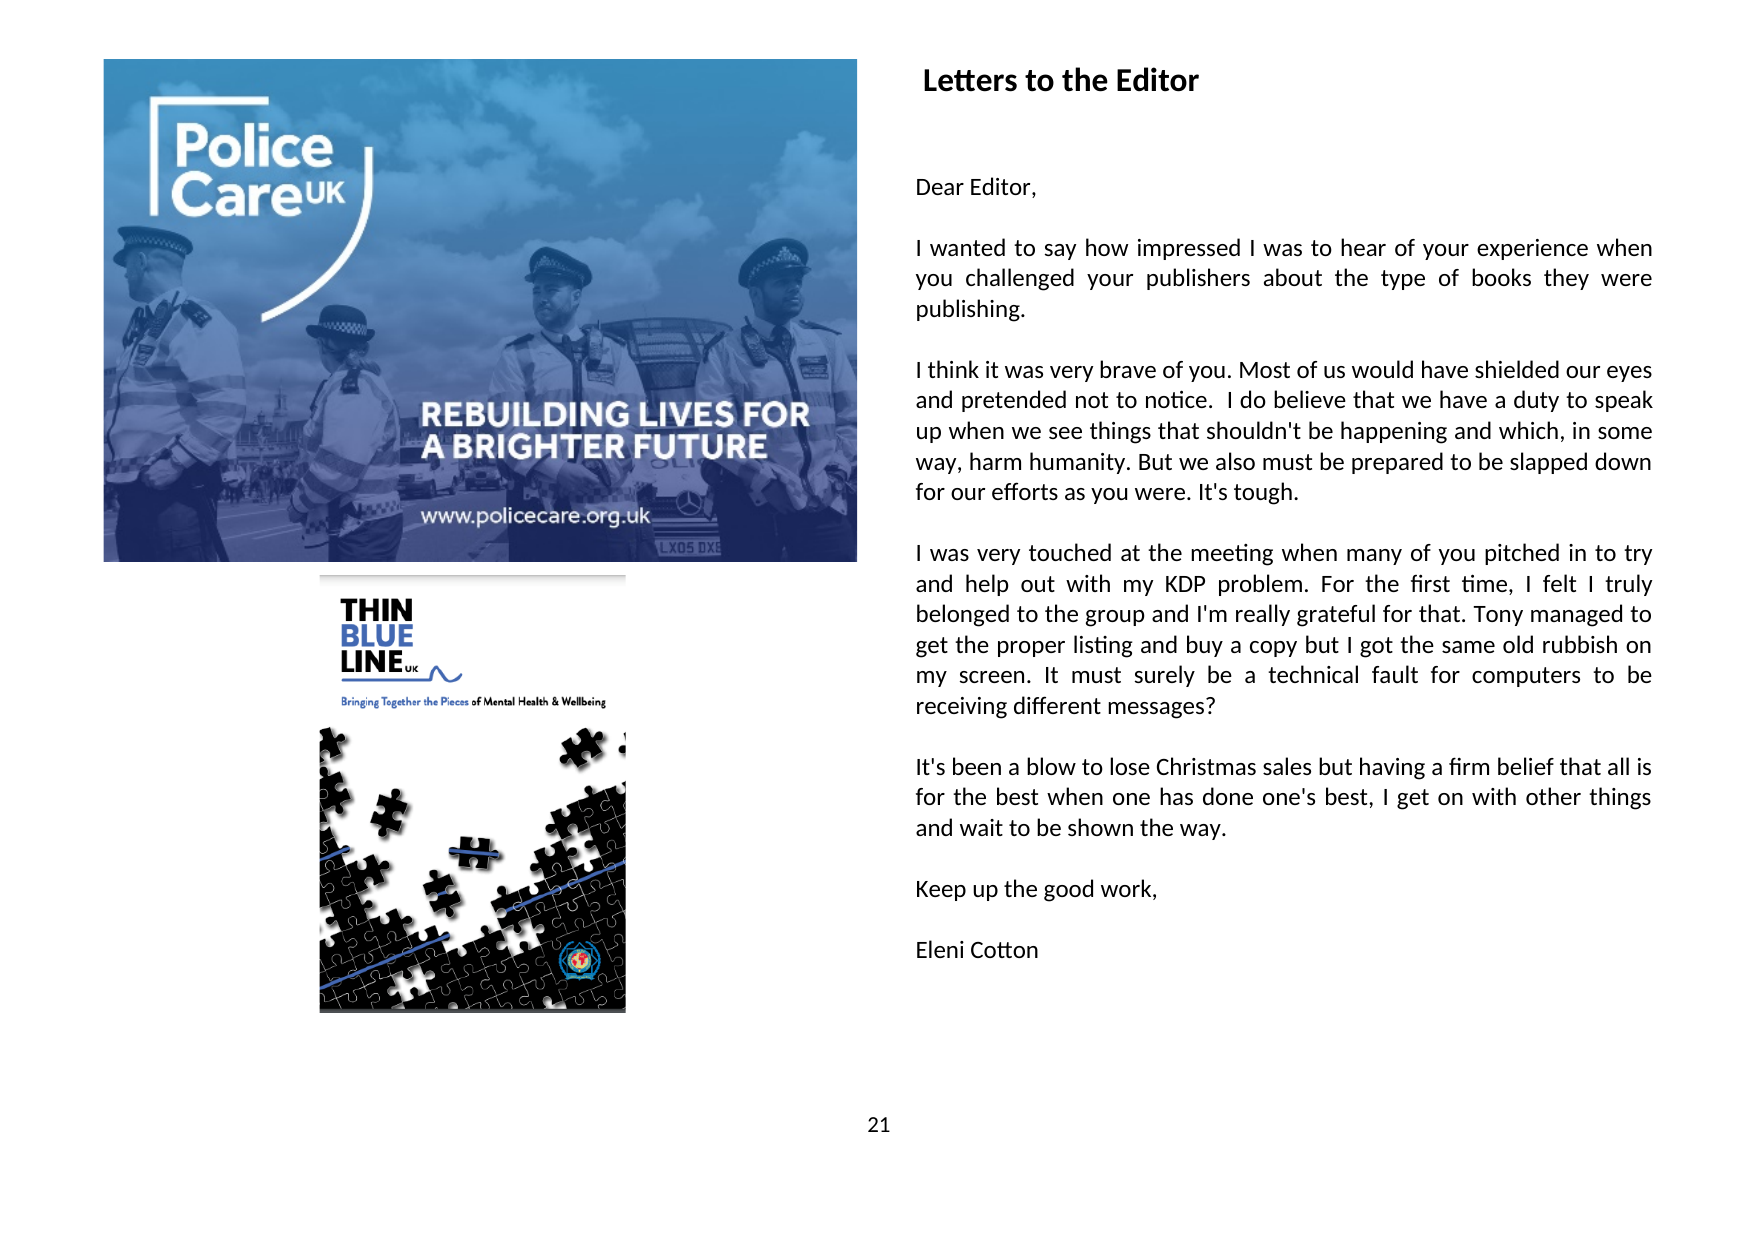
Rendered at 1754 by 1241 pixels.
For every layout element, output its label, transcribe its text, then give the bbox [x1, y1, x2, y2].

text I was very touched at the meeting when many of you pitched in to try and help out with my KDP problem. For the first time, I felt I truly belonged to the group and I'm really grateful for that. Tony managed to get the proper listing and buy a copy but I got the same old rubbish on my screen. It must surely be a technical fault for computers to be receiving different messages? [915, 537, 1654, 720]
text Letters to the Editor [915, 59, 1654, 100]
text Dear Editor, [915, 171, 1654, 202]
text Eleni Cotton [915, 934, 1654, 964]
text I think it was very brave of you. Most of us would have shielded our eyes and pretended not to notice. I do believe that we have a duty to speak up when we see things that shouldn't be happening and which, in some way, harm humanity. But we also must be prepared to be slapped down for our efforts as you were. It's tough. [915, 354, 1654, 507]
picture [103, 59, 858, 562]
text It's been a blow to lose Christmas sales but having a firm belief that all is for the best when one has done one's best, I get on with other things and wait to be shown the way. [915, 751, 1654, 842]
text Keep up the good work, [915, 873, 1654, 903]
picture [319, 575, 626, 1013]
text I wanted to say how impressed I was to hear of your experience when you challenged your publishers about the type of books they were publishing. [915, 232, 1654, 324]
